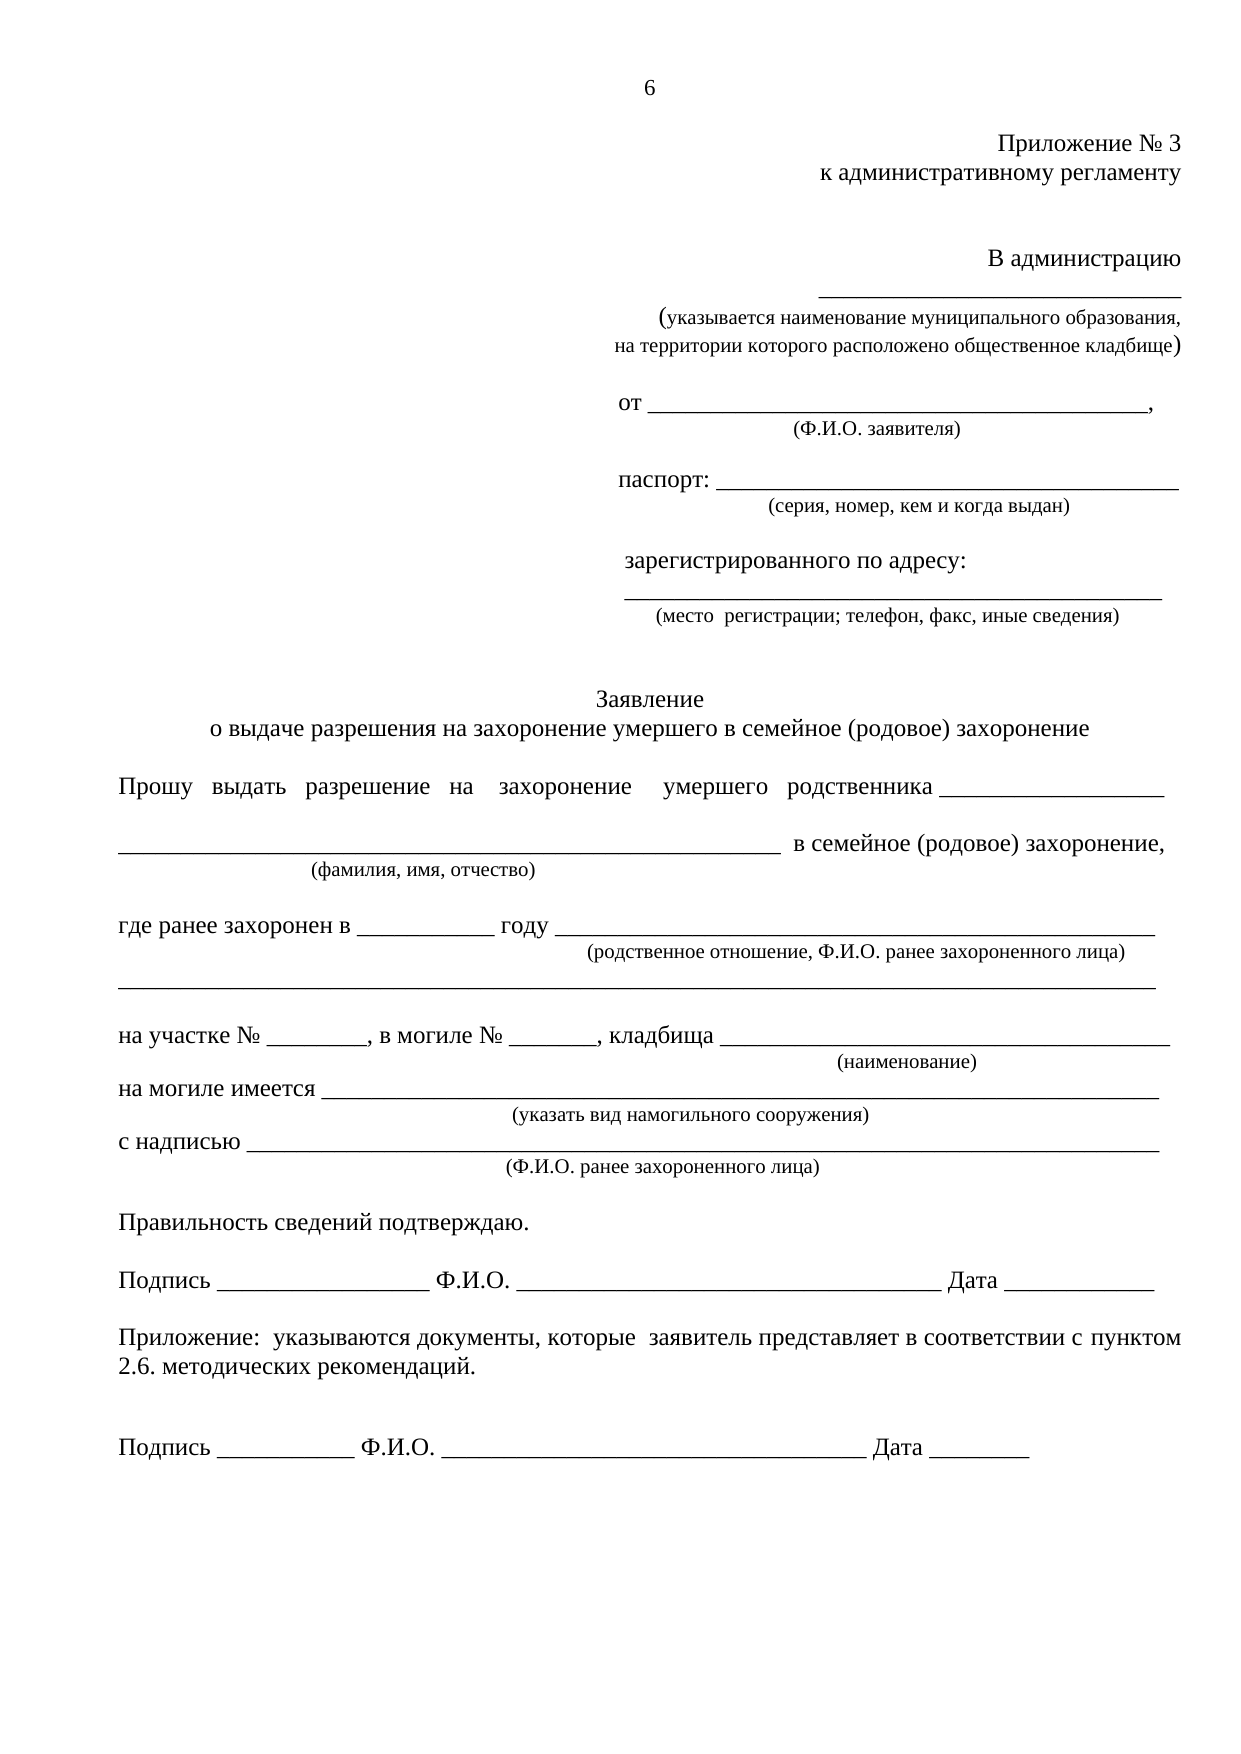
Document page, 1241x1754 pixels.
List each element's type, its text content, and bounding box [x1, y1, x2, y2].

text Заявление [118, 684, 1181, 713]
text на могиле имеется ___________________________________________________________________ [118, 1073, 1181, 1102]
text ___________________________________________ [118, 574, 1181, 603]
text (Ф.И.О. ранее захороненного лица) [118, 1154, 1181, 1178]
text Приложение № 3 [118, 128, 1181, 157]
text (фамилия, имя, отчество) [118, 857, 1181, 881]
text (наименование) [118, 1049, 1181, 1073]
text Подпись _________________ Ф.И.О. __________________________________ Дата ____________ [118, 1265, 1181, 1293]
text на участке № ________, в могиле № _______, кладбища ____________________________________ [118, 1020, 1181, 1049]
text (указать вид намогильного сооружения) [118, 1102, 1181, 1126]
text ___________________________________________________________________________________ [118, 963, 1181, 991]
text от ________________________________________, [118, 387, 1181, 416]
text (родственное отношение, Ф.И.О. ранее захороненного лица) [118, 938, 1181, 963]
text с надписью _________________________________________________________________________ [118, 1126, 1181, 1154]
text о выдаче разрешения на захоронение умершего в семейное (родовое) захоронение [118, 713, 1181, 742]
text (Ф.И.О. заявителя) [118, 416, 1181, 440]
text (серия, номер, кем и когда выдан) [118, 493, 1181, 517]
text _____________________________________________________ в семейное (родовое) захоронение, [118, 828, 1181, 857]
text (место регистрации; телефон, факс, иные сведения) [118, 603, 1181, 627]
text к административному регламенту [118, 157, 1181, 186]
text (указывается наименование муниципального образования, [192, 301, 1181, 329]
text зарегистрированного по адресу: [118, 545, 1181, 574]
text В администрацию _____________________________ [192, 243, 1181, 301]
text Правильность сведений подтверждаю. [118, 1207, 1181, 1236]
text Подпись ___________ Ф.И.О. __________________________________ Дата ________ [118, 1432, 1181, 1461]
text паспорт: _____________________________________ [118, 464, 1181, 493]
text Приложение: указываются документы, которые заявитель представляет в соответствии с пунктом 2.6. методических рекомендаций. [118, 1322, 1181, 1380]
text Прошу выдать разрешение на захоронение умершего родственника __________________ [118, 771, 1181, 799]
text на территории которого расположено общественное кладбище) [192, 329, 1181, 358]
text где ранее захоронен в ___________ году ________________________________________________ [118, 910, 1181, 938]
